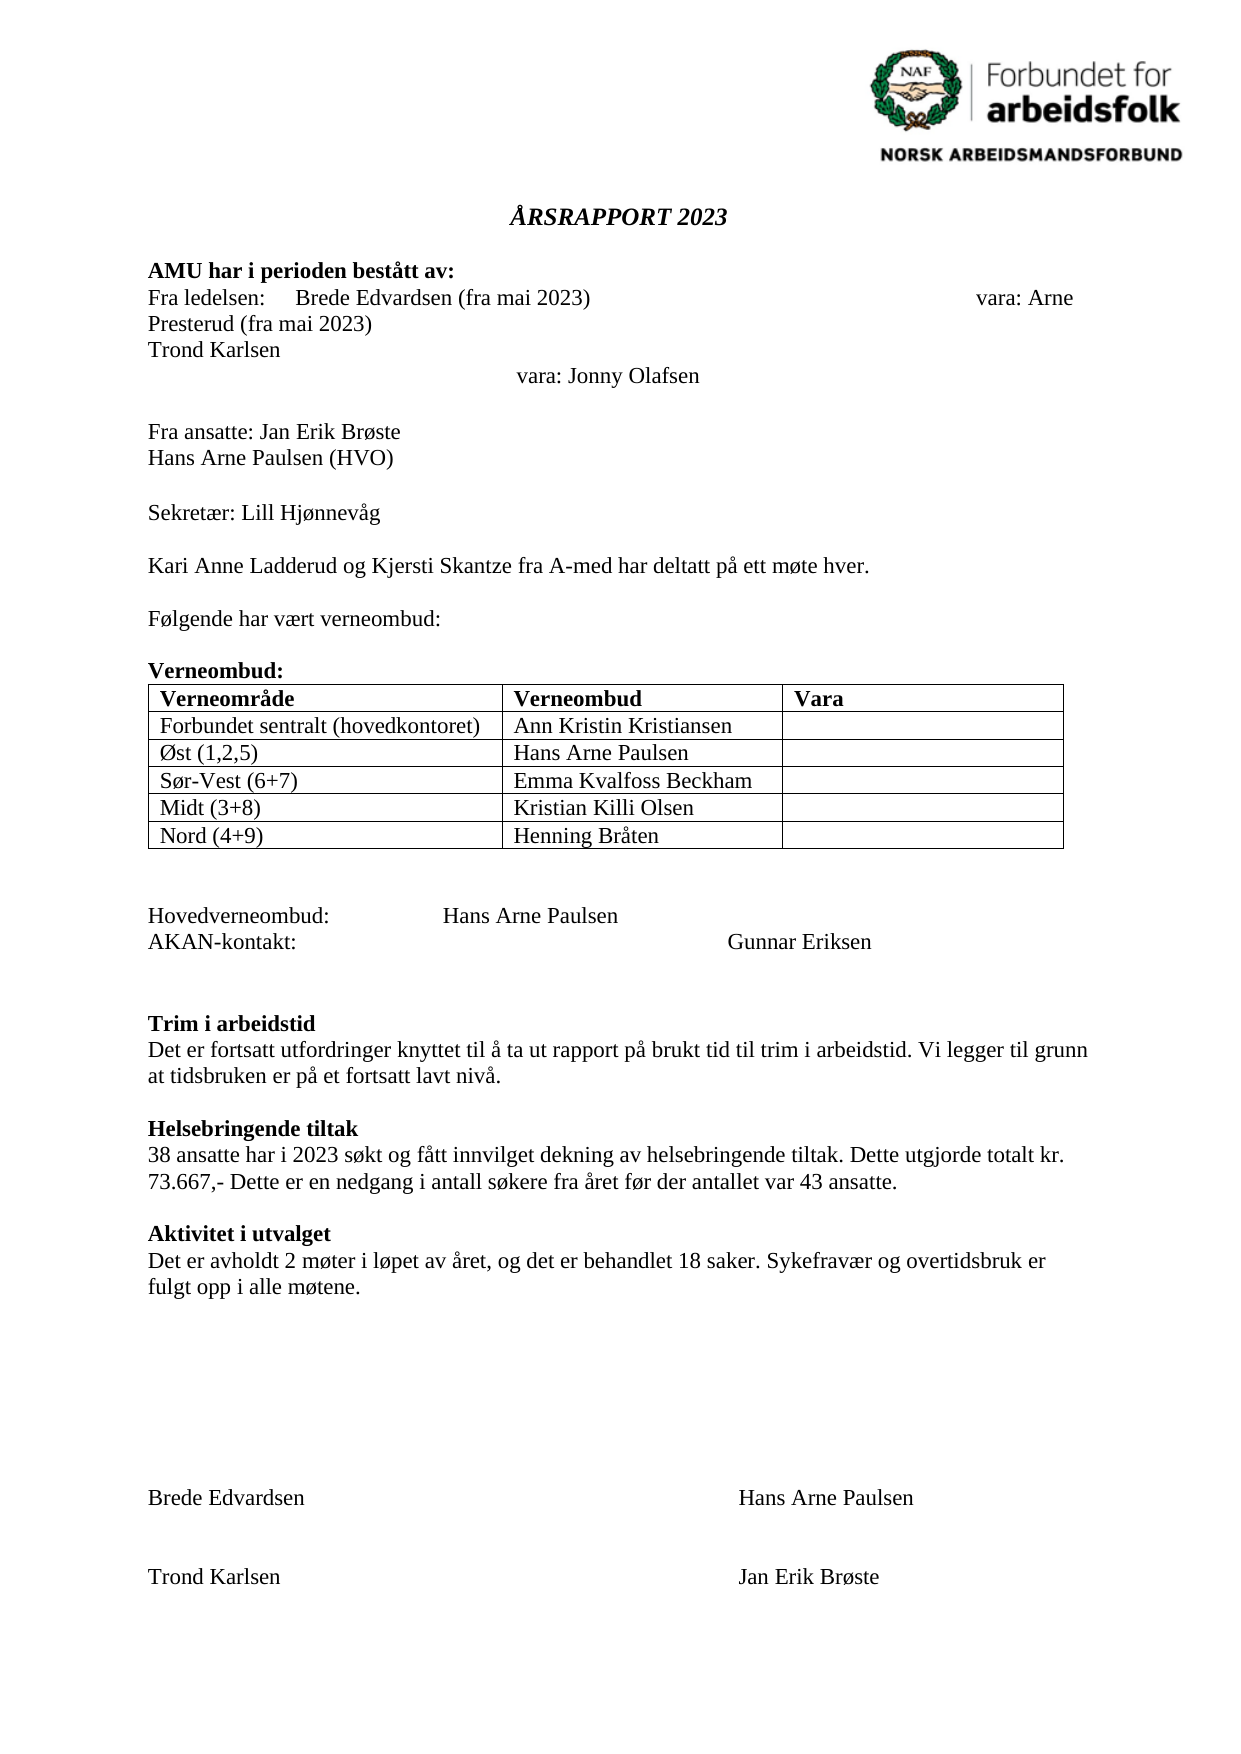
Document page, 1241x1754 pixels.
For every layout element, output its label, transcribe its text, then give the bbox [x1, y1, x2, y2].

table_cell Kristian Killi Olsen [503, 794, 782, 821]
text Fra ledelsen: Brede Edvardsen (fra mai 2023) vara: Arne Presterud (fra mai 2023) [148, 283, 1092, 336]
text Aktivitet i utvalget [148, 1220, 1092, 1247]
table_cell Midt (3+8) [149, 794, 502, 821]
text Det er fortsatt utfordringer knyttet til å ta ut rapport på brukt tid til trim i arbeidstid. Vi legger til grunn at tidsbruken er på et fortsatt lavt nivå. [148, 1036, 1092, 1089]
table_cell Hans Arne Paulsen [503, 740, 782, 766]
text Sekretær: Lill Hjønnevåg [148, 499, 1092, 526]
table_cell [783, 712, 1063, 738]
text Følgende har vært verneombud: [148, 604, 1092, 631]
subtitle ÅRSRAPPORT 2023 [148, 202, 1092, 231]
text Det er avholdt 2 møter i løpet av året, og det er behandlet 18 saker. Sykefravær og overtidsbruk er fulgt opp i alle møtene. [148, 1247, 1092, 1299]
table_cell Sør-Vest (6+7) [149, 767, 502, 793]
text Trond Karlsen vara: Jonny Olafsen [148, 336, 1092, 418]
text AKAN-kontakt: Gunnar Eriksen [148, 928, 1092, 954]
table_cell [783, 740, 1063, 766]
table_cell [783, 794, 1063, 821]
text 38 ansatte har i 2023 søkt og fått innvilget dekning av helsebringende tiltak. Dette utgjorde totalt kr. 73.667,- Dette er en nedgang i antall søkere fra året før der antallet var 43 ansatte. [148, 1141, 1092, 1194]
table_header Verneombud [503, 685, 782, 711]
text AMU har i perioden bestått av: [148, 257, 1092, 283]
table_cell Øst (1,2,5) [149, 740, 502, 766]
text Fra ansatte: Jan Erik Brøste [148, 418, 1092, 444]
table_cell Nord (4+9) [149, 822, 502, 848]
text Trond Karlsen Jan Erik Brøste [148, 1563, 1092, 1589]
picture [854, 32, 1186, 174]
table_cell Ann Kristin Kristiansen [503, 712, 782, 738]
text Trim i arbeidstid [148, 1009, 1092, 1036]
table_header Verneområde [149, 685, 502, 711]
text Hans Arne Paulsen (HVO) [148, 444, 1092, 470]
table_cell Henning Bråten [503, 822, 782, 848]
text Kari Anne Ladderud og Kjersti Skantze fra A-med har deltatt på ett møte hver. [148, 552, 1092, 578]
text Verneombud: [148, 657, 1092, 684]
text Brede Edvardsen Hans Arne Paulsen [148, 1484, 1092, 1510]
table_cell [783, 822, 1063, 848]
text Hovedverneombud: Hans Arne Paulsen [148, 902, 1092, 928]
text Helsebringende tiltak [148, 1115, 1092, 1141]
table_cell Emma Kvalfoss Beckham [503, 767, 782, 793]
table_header Vara [783, 685, 1063, 711]
table_cell [783, 767, 1063, 793]
table_cell Forbundet sentralt (hovedkontoret) [149, 712, 502, 738]
